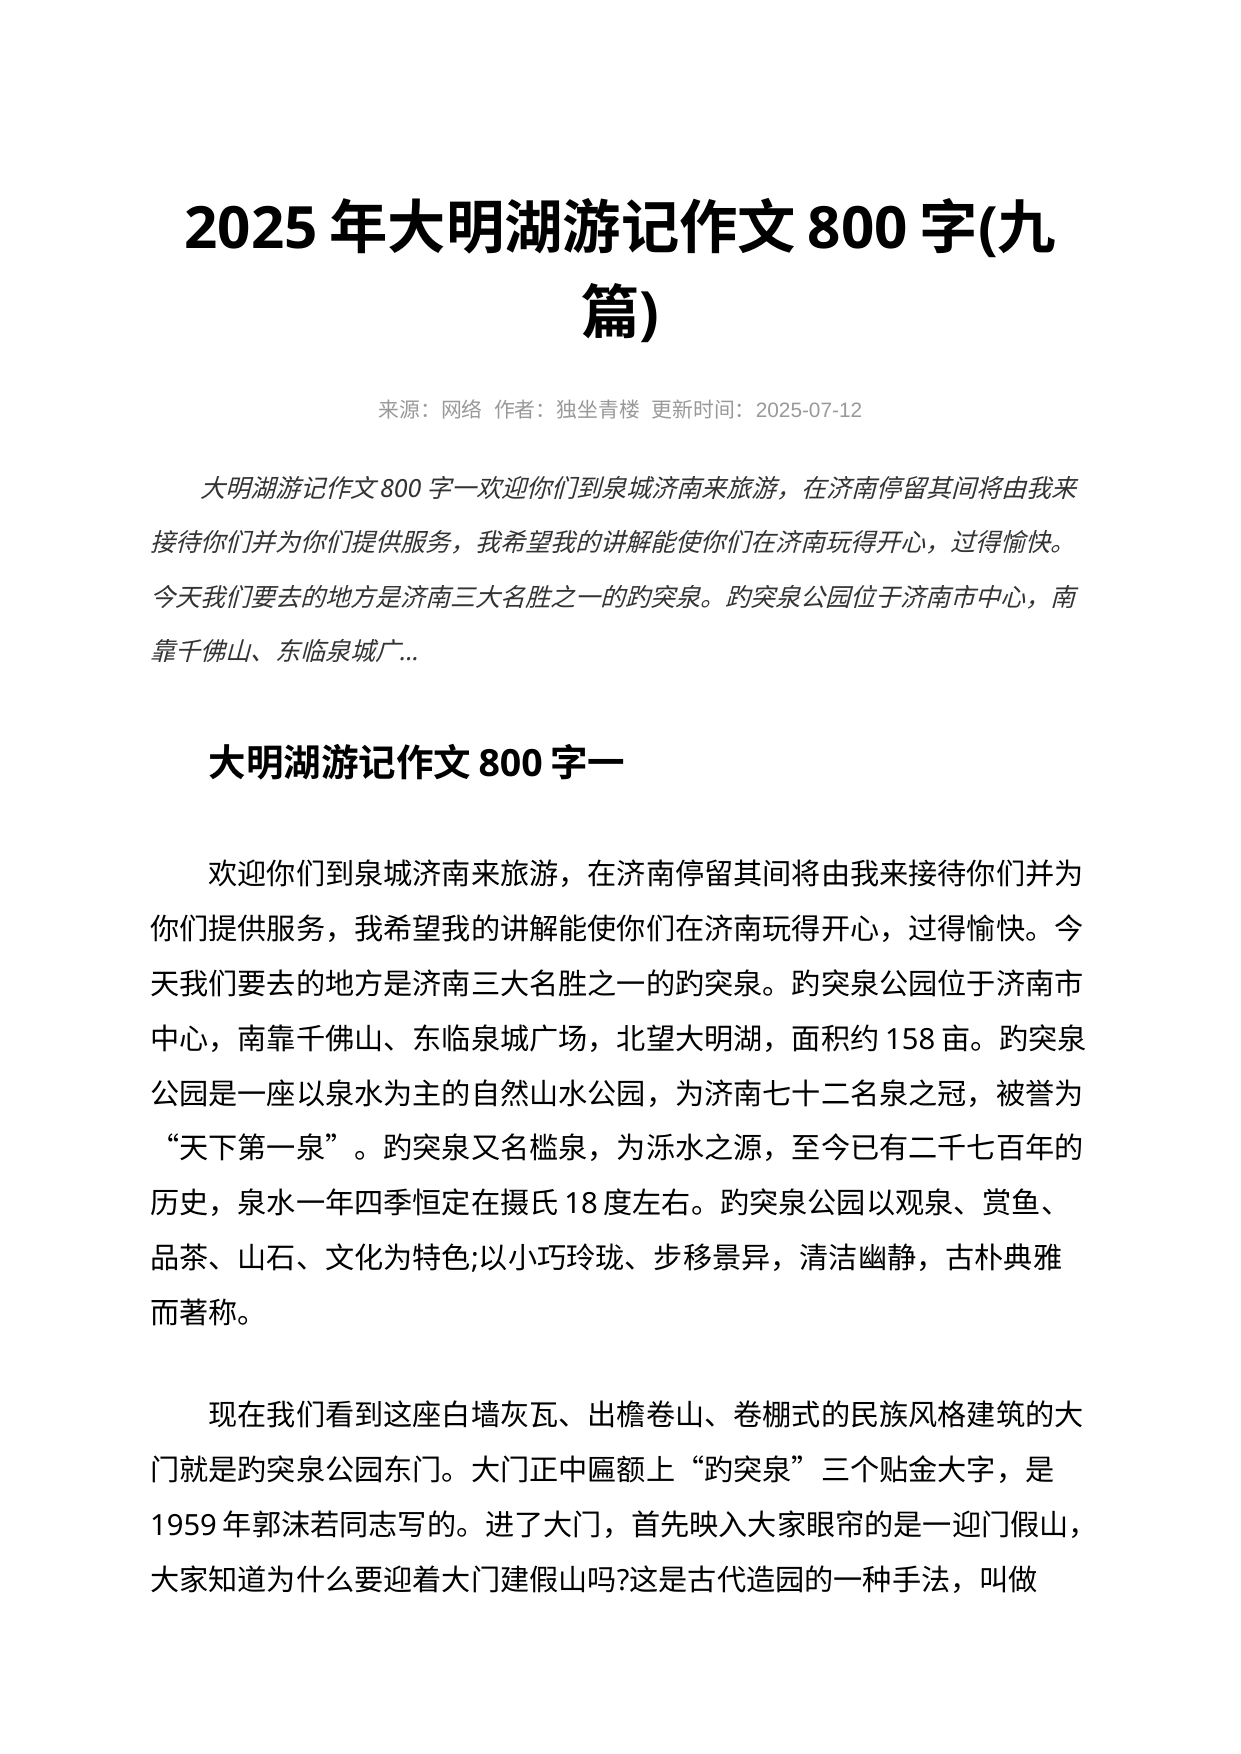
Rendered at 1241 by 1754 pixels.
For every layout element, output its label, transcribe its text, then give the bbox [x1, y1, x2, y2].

subtitle 2025年大明湖游记作文800字(九篇) [150, 181, 1090, 351]
text 大明湖游记作文800字一欢迎你们到泉城济南来旅游，在济南停留其间将由我来接待你们并为你们提供服务，我希望我的讲解能使你们在济南玩得开心，过得愉快。今天我们要去的地方是济南三大名胜之一的趵突泉。趵突泉公园位于济南市中心，南靠千佛山、东临泉城广... [150, 468, 1090, 668]
text 来源：网络 作者：独坐青楼 更新时间：2025-07-12 [150, 398, 1090, 422]
text 欢迎你们到泉城济南来旅游，在济南停留其间将由我来接待你们并为你们提供服务，我希望我的讲解能使你们在济南玩得开心，过得愉快。今天我们要去的地方是济南三大名胜之一的趵突泉。趵突泉公园位于济南市中心，南靠千佛山、东临泉城广场，北望大明湖，面积约158亩。趵突泉公园是一座以泉水为主的自然山水公园，为济南七十二名泉之冠，被誉为“天下第一泉”。趵突泉又名槛泉，为泺水之源，至今已有二千七百年的历史，泉水一年四季恒定在摄氏18度左右。趵突泉公园以观泉、赏鱼、品茶、山石、文化为特色;以小巧玲珑、步移景异，清洁幽静，古朴典雅而著称。 [150, 851, 1090, 1332]
text 大明湖游记作文800字一 [150, 733, 1090, 787]
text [150, 1392, 1090, 1599]
